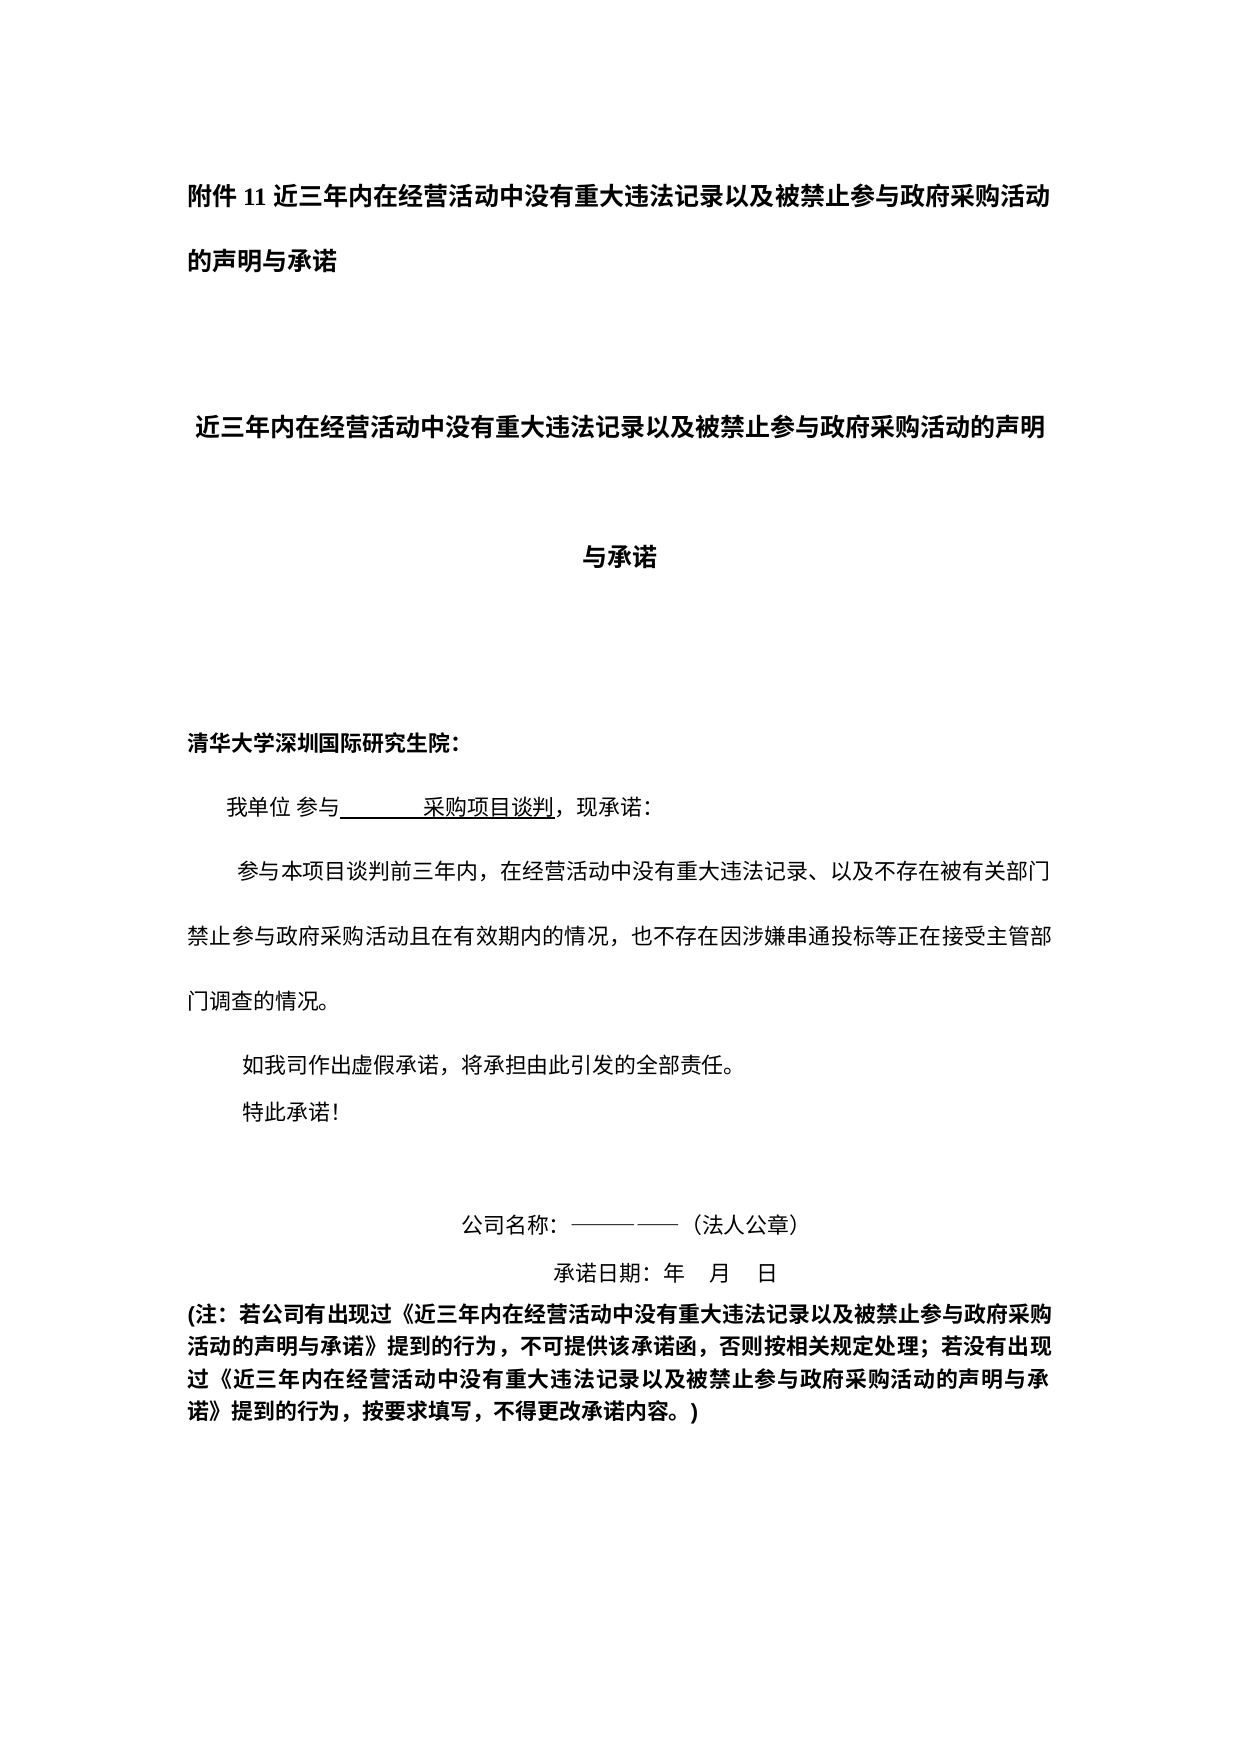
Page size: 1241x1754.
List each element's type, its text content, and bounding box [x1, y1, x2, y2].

text 近三年内在经营活动中没有重大违法记录以及被禁止参与政府采购活动的声明与承诺 [187, 393, 1053, 588]
text 如我司作出虚假承诺，将承担由此引发的全部责任。 [187, 1048, 1053, 1079]
text 附件11 近三年内在经营活动中没有重大违法记录以及被禁止参与政府采购活动的声明与承诺 [187, 162, 1053, 292]
text 参与本项目谈判前三年内，在经营活动中没有重大违法记录、以及不存在被有关部门禁止参与政府采购活动且在有效期内的情况，也不存在因涉嫌串通投标等正在接受主管部门调查的情况。 [187, 853, 1053, 1016]
text (注：若公司有出现过《近三年内在经营活动中没有重大违法记录以及被禁止参与政府采购活动的声明与承诺》提到的行为，不可提供该承诺函，否则按相关规定处理；若没有出现过《近三年内在经营活动中没有重大违法记录以及被禁止参与政府采购活动的声明与承诺》提到的行为，按要求填写，不得更改承诺内容。) [187, 1296, 1053, 1426]
text 清华大学深圳国际研究生院： [187, 725, 1053, 758]
text 我单位 参与 采购项目谈判，现承诺： [187, 789, 1053, 822]
text 承诺日期：年 月 日 [187, 1256, 1053, 1288]
text 公司名称：—————（法人公章） [187, 1208, 960, 1240]
text 特此承诺！ [187, 1095, 1053, 1127]
